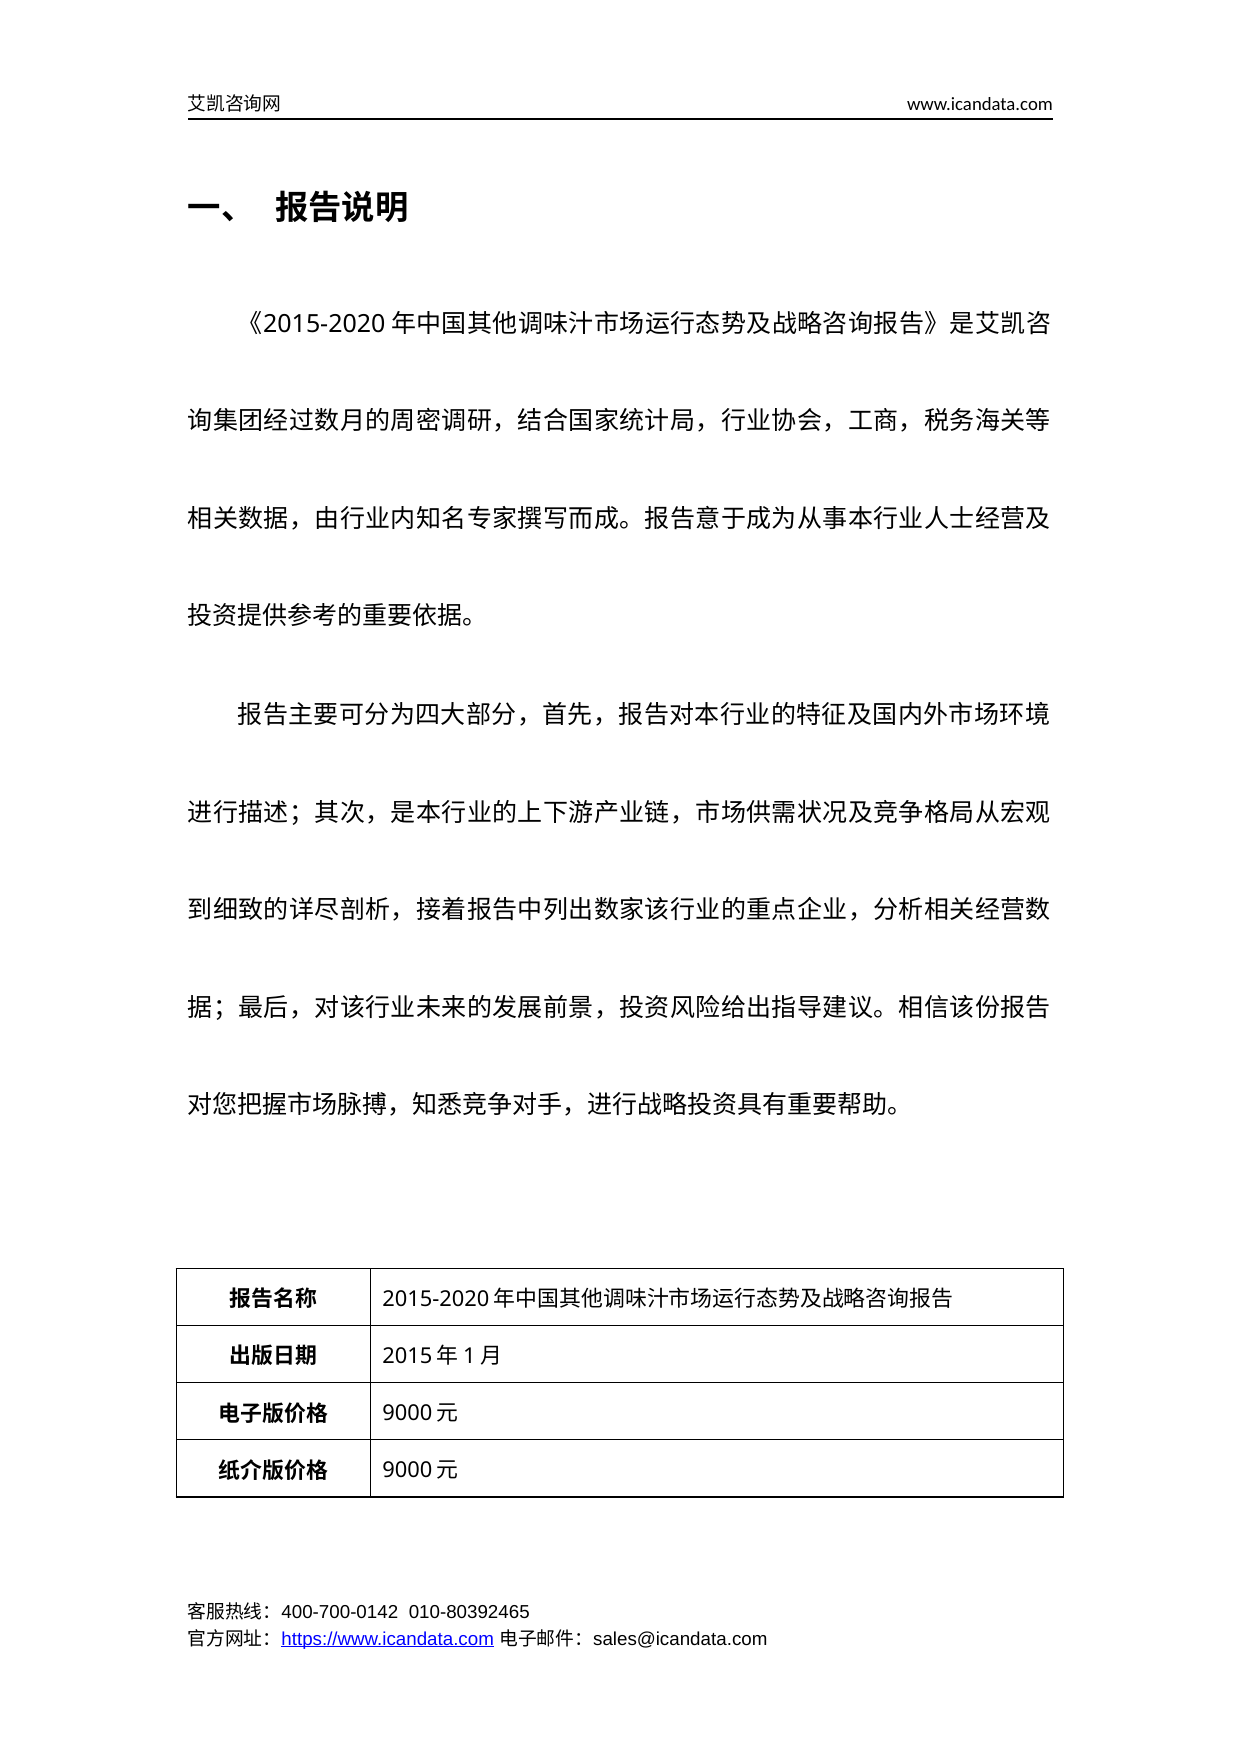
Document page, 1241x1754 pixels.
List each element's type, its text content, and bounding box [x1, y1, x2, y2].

table_cell 2015年1月 [371, 1326, 1063, 1382]
table_header 2015-2020年中国其他调味汁市场运行态势及战略咨询报告 [371, 1269, 1063, 1325]
table_cell 9000元 [371, 1440, 1063, 1496]
text 报告主要可分为四大部分，首先，报告对本行业的特征及国内外市场环境进行描述；其次，是本行业的上下游产业链，市场供需状况及竞争格局从宏观到细致的详尽剖析，接着报告中列出数家该行业的重点企业，分析相关经营数据；最后，对该行业未来的发展前景，投资风险给出指导建议。相信该份报告对您把握市场脉搏，知悉竞争对手，进行战略投资具有重要帮助。 [187, 681, 1053, 1136]
table_cell 出版日期 [177, 1326, 370, 1382]
table_header 报告名称 [177, 1269, 370, 1325]
table_cell 9000元 [371, 1383, 1063, 1439]
table_cell 纸介版价格 [177, 1440, 370, 1496]
subtitle 报告说明 [187, 172, 1053, 237]
text 《2015-2020年中国其他调味汁市场运行态势及战略咨询报告》是艾凯咨询集团经过数月的周密调研，结合国家统计局，行业协会，工商，税务海关等相关数据，由行业内知名专家撰写而成。报告意于成为从事本行业人士经营及投资提供参考的重要依据。 [187, 289, 1053, 646]
table_cell 电子版价格 [177, 1383, 370, 1439]
